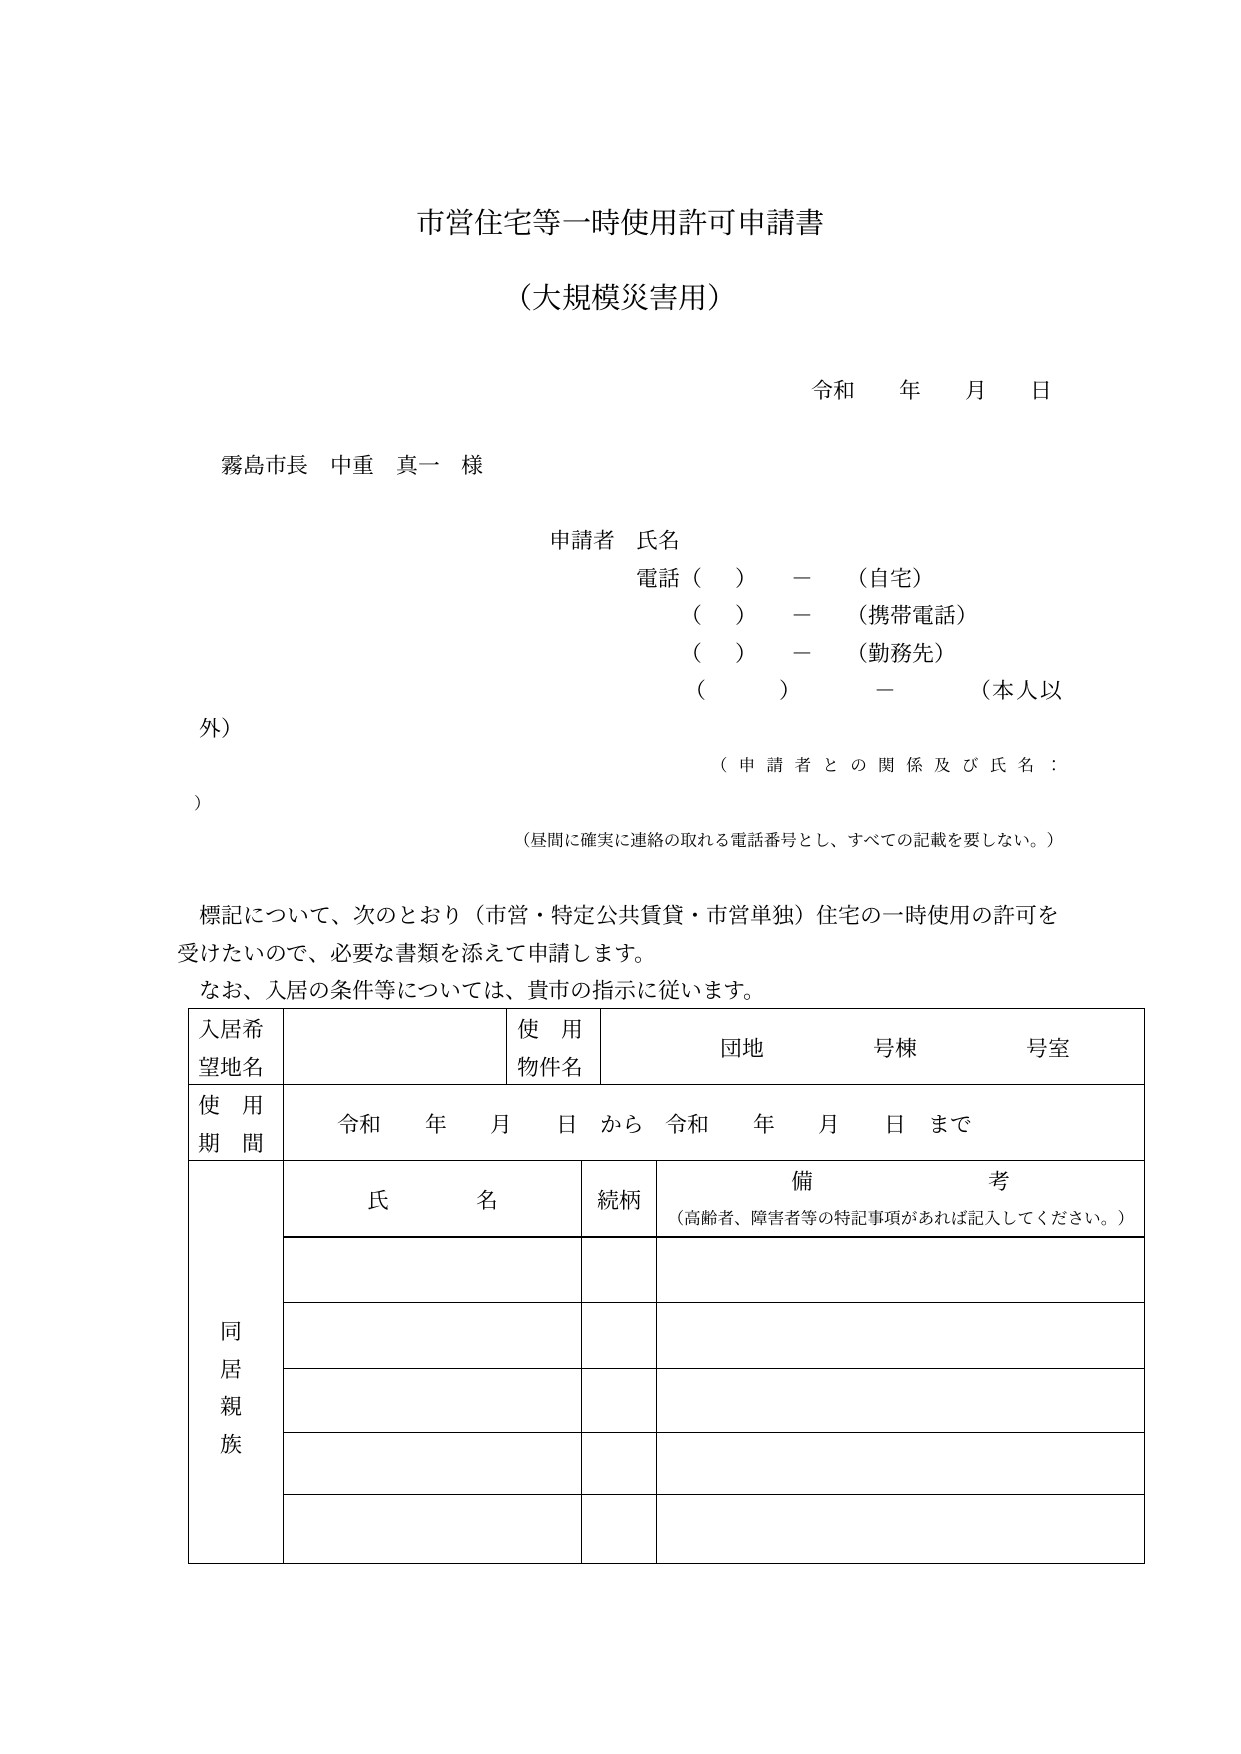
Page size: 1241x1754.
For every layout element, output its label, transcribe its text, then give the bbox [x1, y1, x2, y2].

text 申請者 氏名 [199, 521, 1063, 558]
table_cell [284, 1238, 581, 1302]
table_cell [284, 1369, 581, 1432]
text 霧島市長 中重 真一 様 [199, 446, 1063, 483]
table_cell [657, 1238, 1144, 1302]
text （昼間に確実に連絡の取れる電話番号とし、すべての記載を要しない。） [199, 821, 1063, 858]
table_cell 氏 名 [284, 1161, 581, 1236]
text （申請者との関係及び氏名： ） [177, 746, 1063, 821]
table_cell [582, 1433, 656, 1494]
table_cell [284, 1303, 581, 1368]
table_cell [582, 1238, 656, 1302]
table_cell 令和 年 月 日 から 令和 年 月 日 まで [284, 1085, 1144, 1160]
table_cell [657, 1433, 1144, 1494]
table_cell 続柄 [582, 1161, 656, 1236]
text （ ） － （本人以外） [199, 671, 1063, 746]
table_cell 同 居 親 族 [189, 1161, 283, 1563]
table_header [284, 1009, 506, 1084]
text なお、入居の条件等については、貴市の指示に従います。 [177, 971, 1063, 1008]
table_cell [284, 1433, 581, 1494]
text （大規模災害用） [177, 258, 1063, 333]
table_cell 使 用 期 間 [189, 1085, 283, 1160]
table_cell [657, 1303, 1144, 1368]
text 標記について、次のとおり（市営・特定公共賃貸・市営単独）住宅の一時使用の許可を受けたいので、必要な書類を添えて申請します。 [177, 896, 1063, 971]
text 令和 年 月 日 [199, 371, 1063, 408]
table_header 入居希 望地名 [189, 1009, 283, 1084]
table_cell [657, 1369, 1144, 1432]
table_header 使 用 物件名 [507, 1009, 600, 1084]
table_cell [284, 1495, 581, 1563]
table_cell [657, 1495, 1144, 1563]
text （ ） － （携帯電話） [199, 596, 1063, 633]
table_cell 備 考 （高齢者、障害者等の特記事項があれば記入してください。） [657, 1161, 1144, 1236]
table_cell [582, 1369, 656, 1432]
table_cell [582, 1495, 656, 1563]
table_cell [582, 1303, 656, 1368]
text 電話（ ） － （自宅） [199, 558, 1063, 596]
table_header 団地 号棟 号室 [601, 1009, 1144, 1084]
text （ ） － （勤務先） [199, 633, 1063, 671]
text 市営住宅等一時使用許可申請書 [177, 183, 1063, 258]
